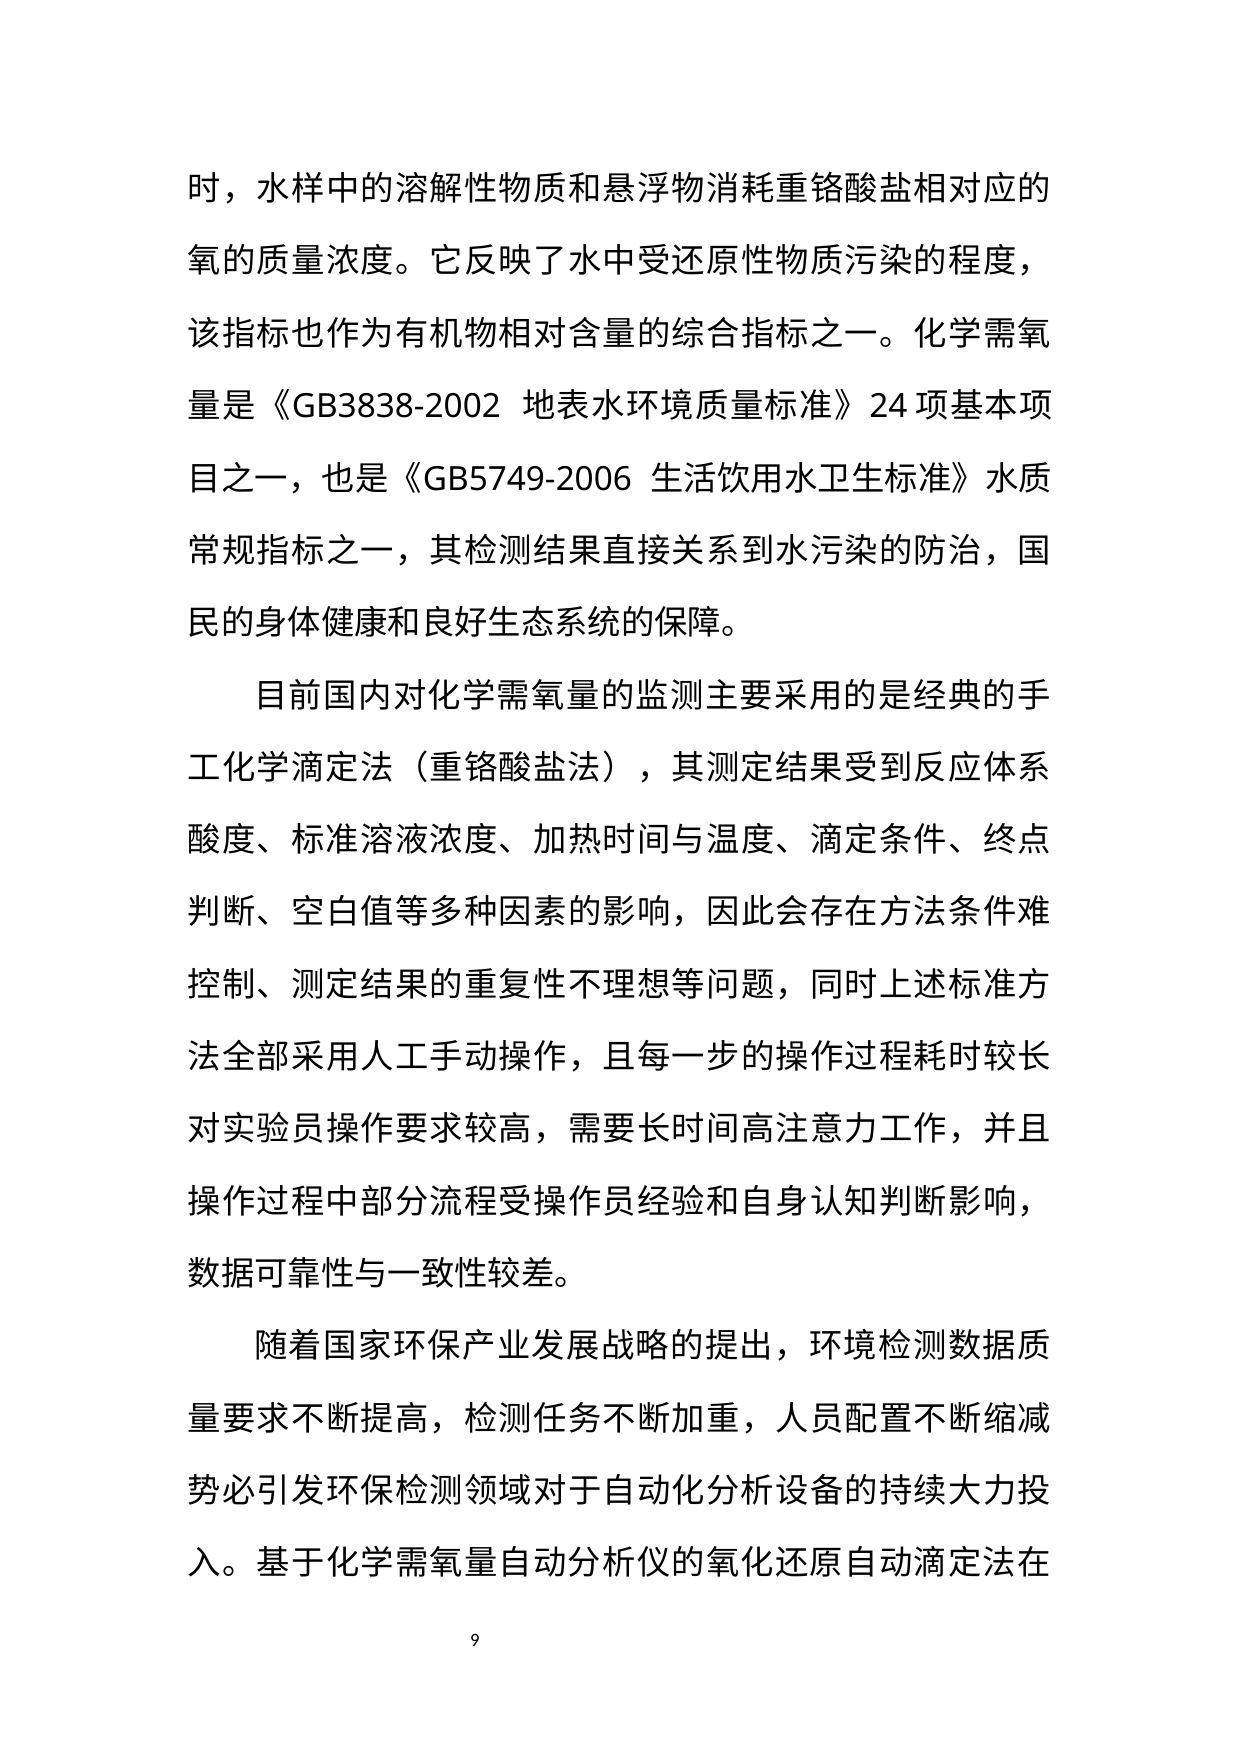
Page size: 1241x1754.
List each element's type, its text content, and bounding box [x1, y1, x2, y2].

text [187, 162, 1053, 644]
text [187, 1319, 1053, 1584]
text 目前国内对化学需氧量的监测主要采用的是经典的手工化学滴定法（重铬酸盐法），其测定结果受到反应体系酸度、标准溶液浓度、加热时间与温度、滴定条件、终点判断、空白值等多种因素的影响，因此会存在方法条件难控制、测定结果的重复性不理想等问题，同时上述标准方法全部采用人工手动操作，且每一步的操作过程耗时较长，对实验员操作要求较高，需要长时间高注意力工作，并且操作过程中部分流程受操作员经验和自身认知判断影响，数据可靠性与一致性较差。 [187, 668, 1053, 1295]
